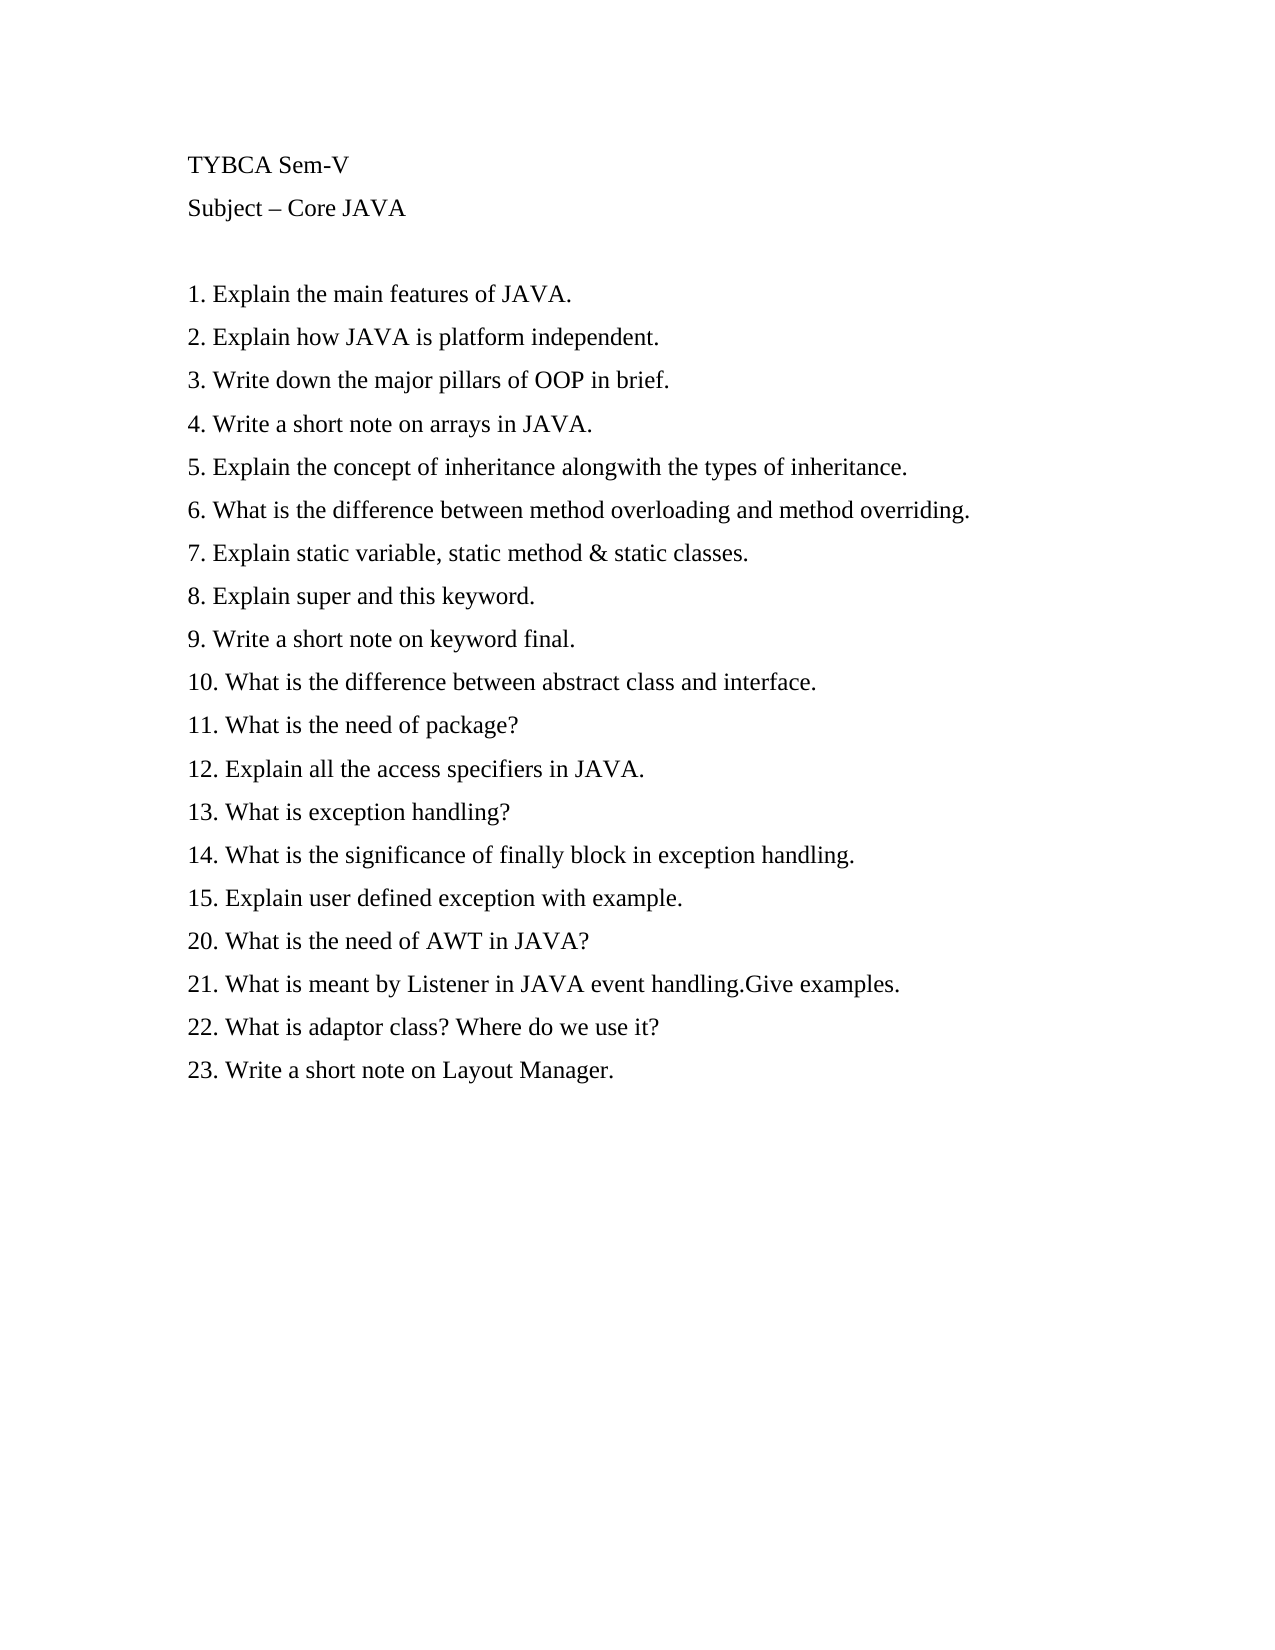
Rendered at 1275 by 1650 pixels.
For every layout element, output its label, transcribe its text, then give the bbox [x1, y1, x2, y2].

text TYBCA Sem-V [187, 150, 1087, 179]
text 7. Explain static variable, static method & static classes. [187, 538, 1087, 567]
text 21. What is meant by Listener in JAVA event handling.Give examples. [187, 969, 1087, 998]
text 14. What is the significance of finally block in exception handling. [187, 840, 1087, 869]
text 8. Explain super and this keyword. [187, 581, 1087, 610]
text 5. Explain the concept of inheritance alongwith the types of inheritance. [187, 452, 1087, 481]
text 1. Explain the main features of JAVA. [187, 279, 1087, 308]
text 23. Write a short note on Layout Manager. [187, 1056, 1087, 1084]
text 20. What is the need of AWT in JAVA? [187, 926, 1087, 955]
text 15. Explain user defined exception with example. [187, 883, 1087, 912]
text 11. What is the need of package? [187, 711, 1087, 739]
text 4. Write a short note on arrays in JAVA. [187, 409, 1087, 437]
text 12. Explain all the access specifiers in JAVA. [187, 754, 1087, 782]
text 22. What is adaptor class? Where do we use it? [187, 1012, 1087, 1041]
text 9. Write a short note on keyword final. [187, 624, 1087, 653]
text Subject – Core JAVA [187, 193, 1087, 222]
text 2. Explain how JAVA is platform independent. [187, 322, 1087, 351]
text 13. What is exception handling? [187, 797, 1087, 826]
text 3. Write down the major pillars of OOP in brief. [187, 366, 1087, 394]
text 6. What is the difference between method overloading and method overriding. [187, 495, 1087, 524]
text 10. What is the difference between abstract class and interface. [187, 667, 1087, 696]
